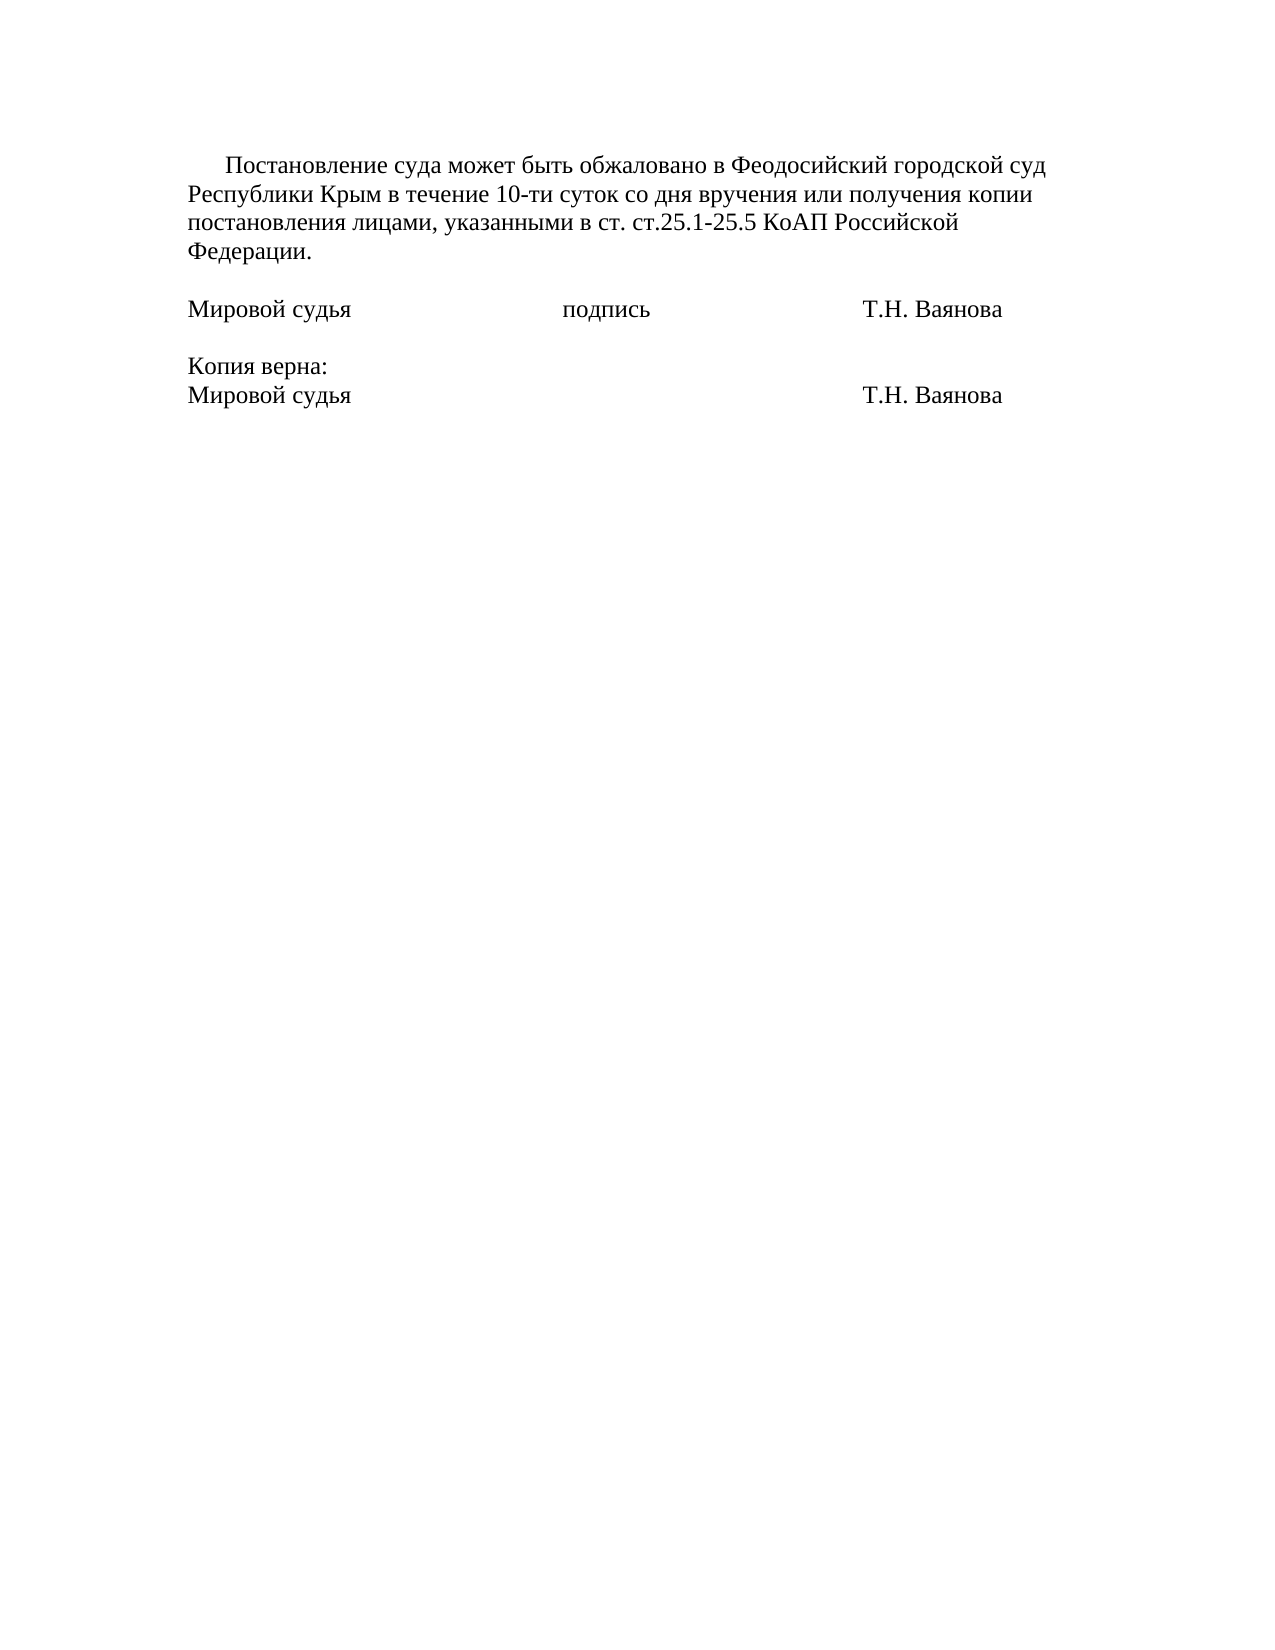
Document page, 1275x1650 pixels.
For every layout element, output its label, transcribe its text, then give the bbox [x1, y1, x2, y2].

text Мировой судья подпись Т.Н. Ваянова [187, 294, 1087, 322]
text Копия верна: [187, 351, 1087, 380]
text Постановление суда может быть обжаловано в Феодосийский городской суд Республики Крым в течение 10-ти суток со дня вручения или получения копии постановления лицами, указанными в ст. ст.25.1-25.5 КоАП Российской Федерации. [187, 150, 1087, 265]
text Мировой судья Т.Н. Ваянова [187, 380, 1087, 409]
